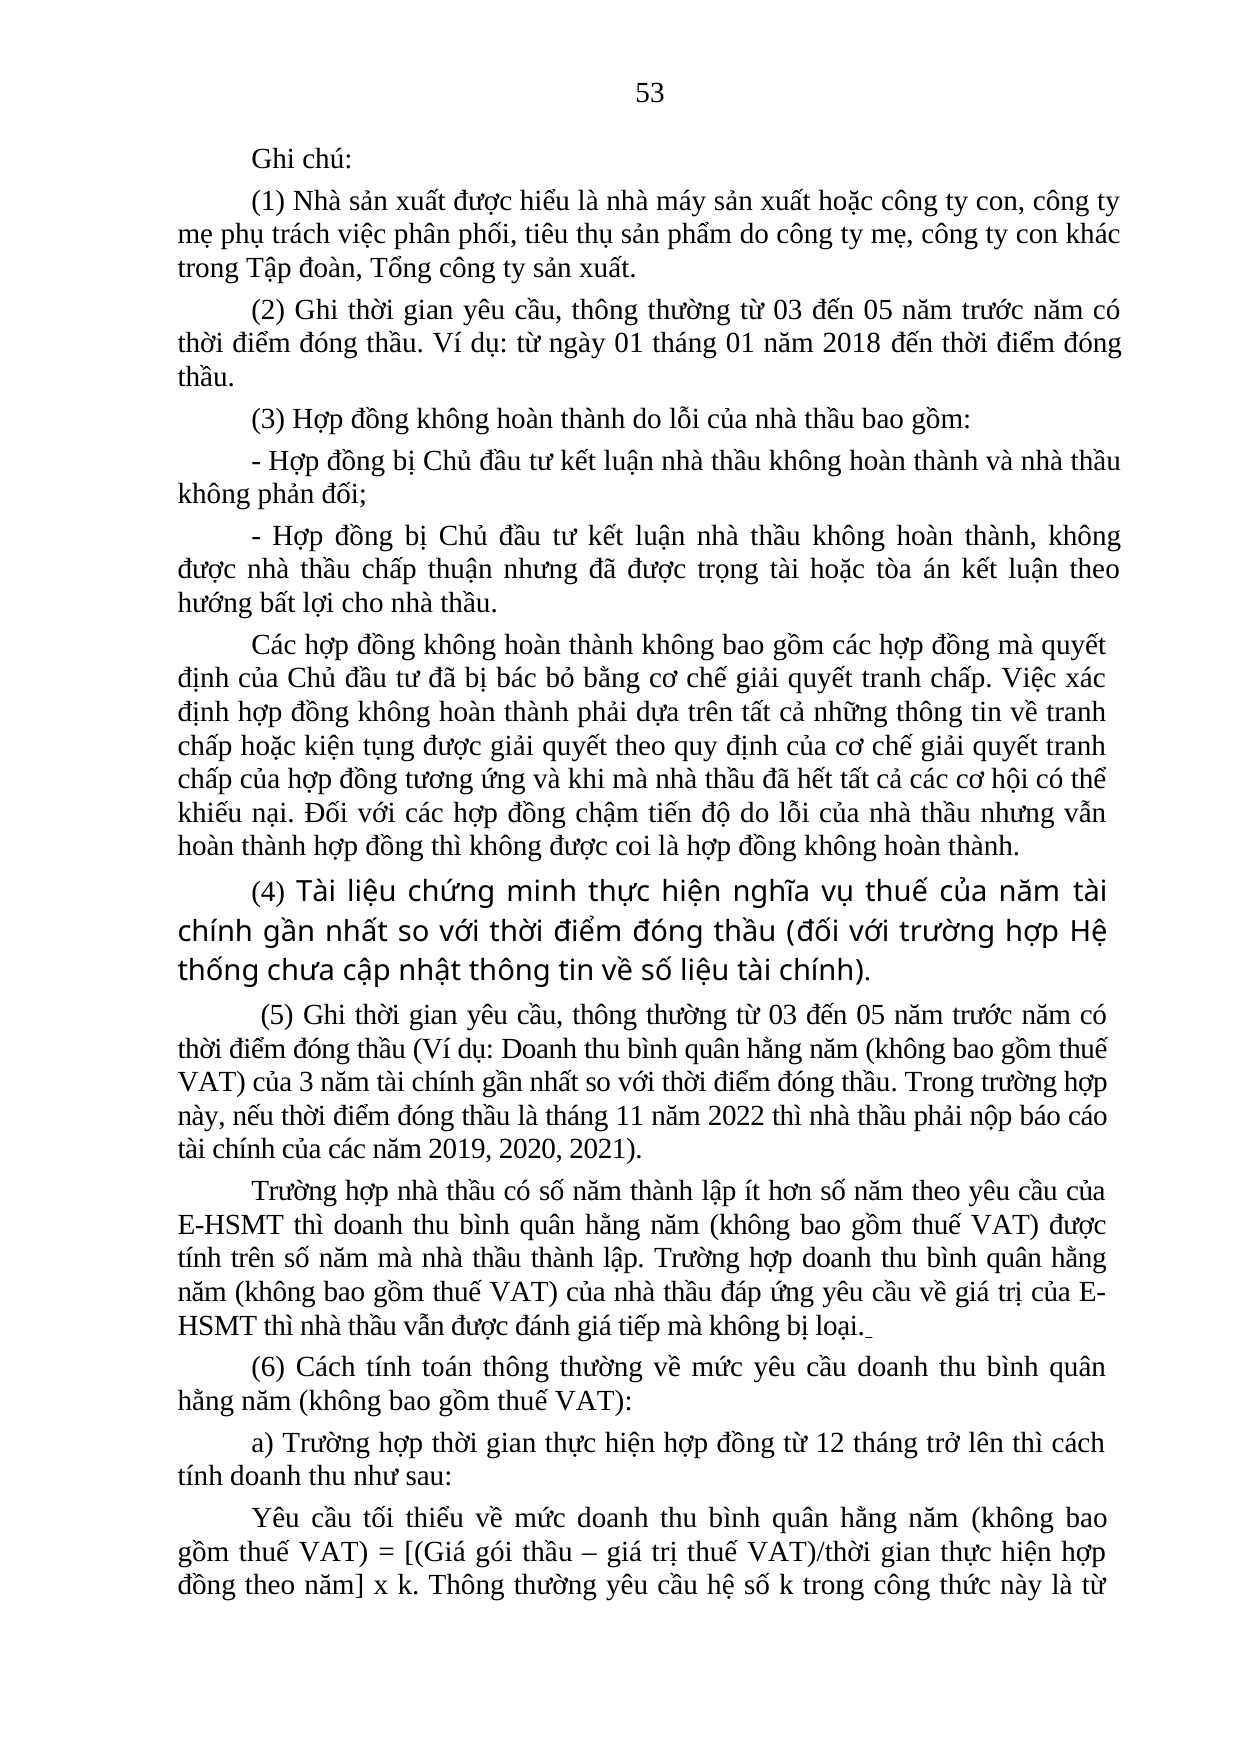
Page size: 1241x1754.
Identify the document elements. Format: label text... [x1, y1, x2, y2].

text a) Trường hợp thời gian thực hiện hợp đồng từ 12 tháng trở lên thì cách tính doanh thu như sau: [177, 1425, 1107, 1492]
text Trường hợp nhà thầu có số năm thành lập ít hơn số năm theo yêu cầu của E-HSMT thì doanh thu bình quân hằng năm (không bao gồm thuế VAT) được tính trên số năm mà nhà thầu thành lập. Trường hợp doanh thu bình quân hằng năm (không bao gồm thuế VAT) của nhà thầu đáp ứng yêu cầu về giá trị của E-HSMT thì nhà thầu vẫn được đánh giá tiếp mà không bị loại. [177, 1173, 1107, 1341]
text - Hợp đồng bị Chủ đầu tư kết luận nhà thầu không hoàn thành, không được nhà thầu chấp thuận nhưng đã được trọng tài hoặc tòa án kết luận theo hướng bất lợi cho nhà thầu. [177, 518, 1122, 619]
text (4) Tài liệu chứng minh thực hiện nghĩa vụ thuế của năm tài chính gần nhất so với thời điểm đóng thầu (đối với trường hợp Hệ thống chưa cập nhật thông tin về số liệu tài chính). [177, 870, 1107, 989]
text (5) Ghi thời gian yêu cầu, thông thường từ 03 đến 05 năm trước năm có thời điểm đóng thầu (Ví dụ: Doanh thu bình quân hằng năm (không bao gồm thuế VAT) của 3 năm tài chính gần nhất so với thời điểm đóng thầu. Trong trường hợp này, nếu thời điểm đóng thầu là tháng 11 năm 2022 thì nhà thầu phải nộp báo cáo tài chính của các năm 2019, 2020, 2021). [177, 997, 1107, 1165]
text (1) Nhà sản xuất được hiểu là nhà máy sản xuất hoặc công ty con, công ty mẹ phụ trách việc phân phối, tiêu thụ sản phẩm do công ty mẹ, công ty con khác trong Tập đoàn, Tổng công ty sản xuất. [177, 183, 1122, 283]
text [177, 1500, 1107, 1601]
text Các hợp đồng không hoàn thành không bao gồm các hợp đồng mà quyết định của Chủ đầu tư đã bị bác bỏ bằng cơ chế giải quyết tranh chấp. Việc xác định hợp đồng không hoàn thành phải dựa trên tất cả những thông tin về tranh chấp hoặc kiện tụng được giải quyết theo quy định của cơ chế giải quyết tranh chấp của hợp đồng tương ứng và khi mà nhà thầu đã hết tất cả các cơ hội có thể khiếu nại. Đối với các hợp đồng chậm tiến độ do lỗi của nhà thầu nhưng vẫn hoàn thành hợp đồng thì không được coi là hợp đồng không hoàn thành. [177, 627, 1107, 862]
text (2) Ghi thời gian yêu cầu, thông thường từ 03 đến 05 năm trước năm có thời điểm đóng thầu. Ví dụ: từ ngày 01 tháng 01 năm 2018 đến thời điểm đóng thầu. [177, 292, 1122, 392]
text (3) Hợp đồng không hoàn thành do lỗi của nhà thầu bao gồm: [177, 401, 1122, 434]
text Ghi chú: [177, 141, 1122, 174]
text - Hợp đồng bị Chủ đầu tư kết luận nhà thầu không hoàn thành và nhà thầu không phản đối; [177, 443, 1122, 510]
text (6) Cách tính toán thông thường về mức yêu cầu doanh thu bình quân hằng năm (không bao gồm thuế VAT): [177, 1349, 1107, 1417]
